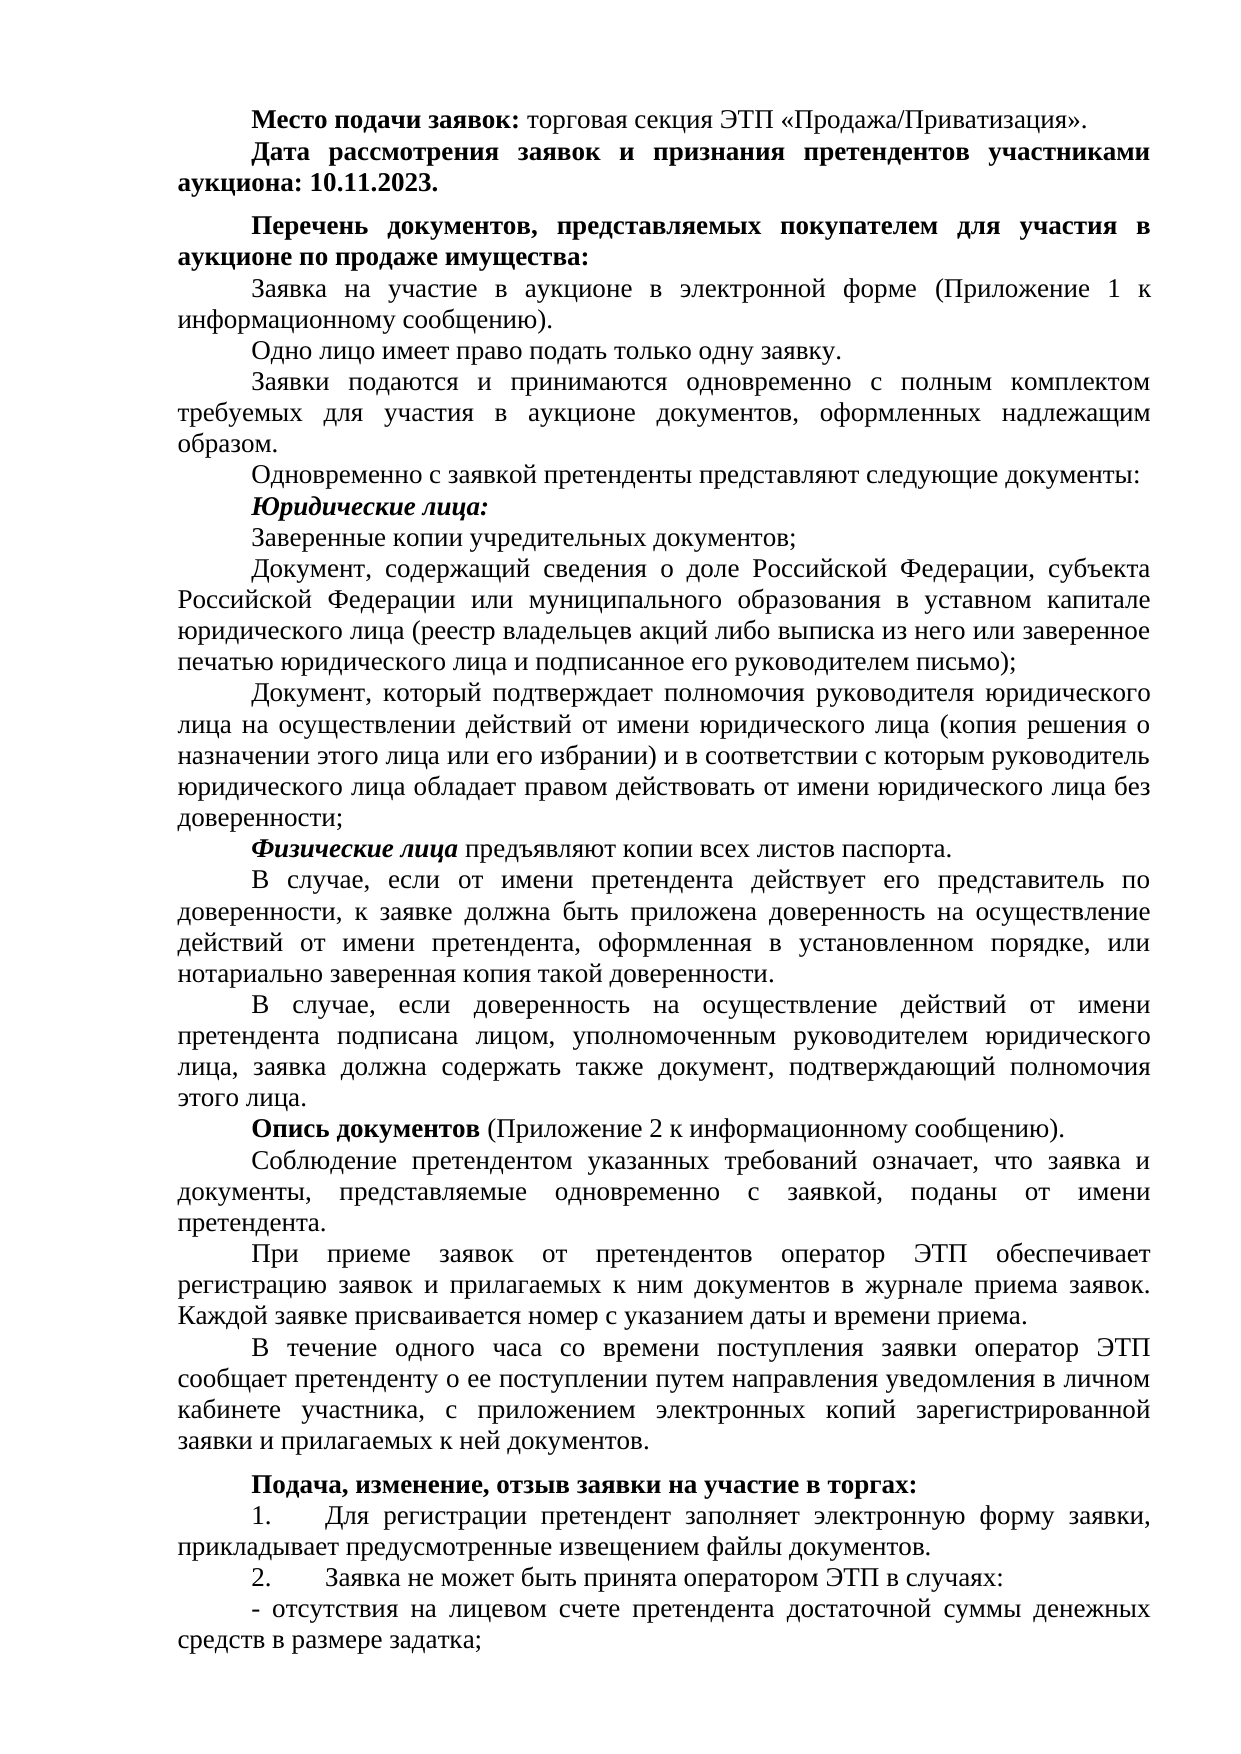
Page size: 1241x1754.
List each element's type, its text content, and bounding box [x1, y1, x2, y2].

text - отсутствия на лицевом счете претендента достаточной суммы денежных средств в размере задатка; [177, 1592, 1152, 1654]
text Место подачи заявок: торговая секция ЭТП «Продажа/Приватизация». [177, 103, 1152, 134]
text 1. Для регистрации претендент заполняет электронную форму заявки, прикладывает предусмотренные извещением файлы документов. [177, 1499, 1152, 1561]
text При приеме заявок от претендентов оператор ЭТП обеспечивает регистрацию заявок и прилагаемых к ним документов в журнале приема заявок. Каждой заявке присваивается номер с указанием даты и времени приема. [177, 1237, 1152, 1331]
text Одновременно с заявкой претенденты представляют следующие документы: [177, 458, 1152, 490]
text 2. Заявка не может быть принята оператором ЭТП в случаях: [177, 1561, 1152, 1592]
text Заявки подаются и принимаются одновременно с полным комплектом требуемых для участия в аукционе документов, оформленных надлежащим образом. [177, 365, 1152, 458]
text Перечень документов, представляемых покупателем для участия в аукционе по продаже имущества: [177, 209, 1152, 272]
text В случае, если доверенность на осуществление действий от имени претендента подписана лицом, уполномоченным руководителем юридического лица, заявка должна содержать также документ, подтверждающий полномочия этого лица. [177, 988, 1152, 1113]
text В течение одного часа со времени поступления заявки оператор ЭТП сообщает претенденту о ее поступлении путем направления уведомления в личном кабинете участника, с приложением электронных копий зарегистрированной заявки и прилагаемых к ней документов. [177, 1331, 1152, 1455]
text Подача, изменение, отзыв заявки на участие в торгах: [177, 1468, 1152, 1499]
text Документ, который подтверждает полномочия руководителя юридического лица на осуществлении действий от имени юридического лица (копия решения о назначении этого лица или его избрании) и в соответствии с которым руководитель юридического лица обладает правом действовать от имени юридического лица без доверенности; [177, 677, 1152, 832]
text Документ, содержащий сведения о доле Российской Федерации, субъекта Российской Федерации или муниципального образования в уставном капитале юридического лица (реестр владельцев акций либо выписка из него или заверенное печатью юридического лица и подписанное его руководителем письмо); [177, 552, 1152, 677]
text Заявка на участие в аукционе в электронной форме (Приложение 1 к информационному сообщению). [177, 272, 1152, 334]
text Юридические лица: [177, 490, 1152, 521]
text Дата рассмотрения заявок и признания претендентов участниками аукциона: 10.11.2023. [177, 134, 1152, 197]
text В случае, если от имени претендента действует его представитель по доверенности, к заявке должна быть приложена доверенность на осуществление действий от имени претендента, оформленная в установленном порядке, или нотариально заверенная копия такой доверенности. [177, 863, 1152, 988]
text Заверенные копии учредительных документов; [177, 521, 1152, 552]
text Одно лицо имеет право подать только одну заявку. [177, 334, 1152, 365]
text Соблюдение претендентом указанных требований означает, что заявка и документы, представляемые одновременно с заявкой, поданы от имени претендента. [177, 1144, 1152, 1237]
text Физические лица предъявляют копии всех листов паспорта. [177, 832, 1152, 863]
text Опись документов (Приложение 2 к информационному сообщению). [177, 1113, 1152, 1144]
